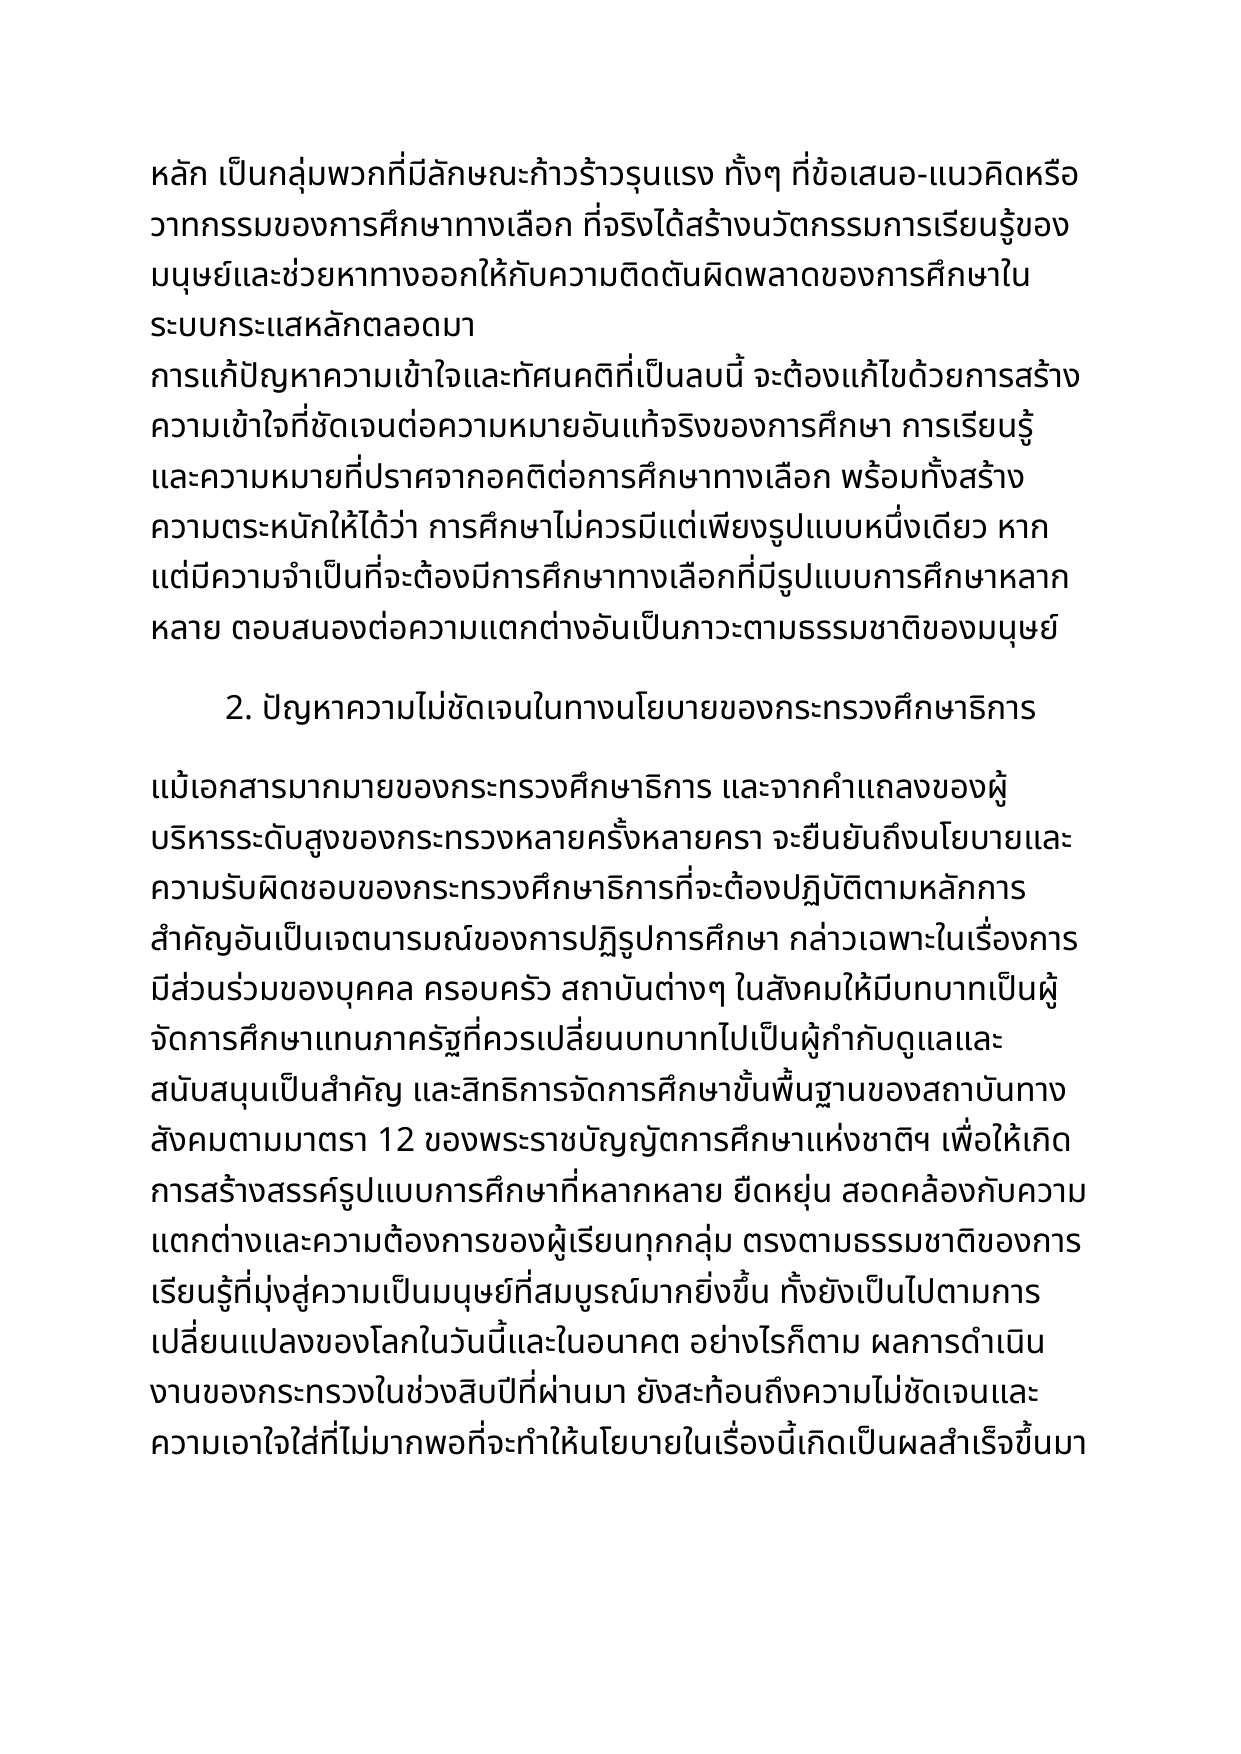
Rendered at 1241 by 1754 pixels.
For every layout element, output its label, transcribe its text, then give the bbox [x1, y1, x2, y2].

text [150, 150, 1090, 654]
text 2. ปัญหาความไม่ชัดเจนในทางนโยบายของกระทรวงศึกษาธิการ [150, 683, 1090, 734]
text แม้เอกสารมากมายของกระทรวงศึกษาธิการ และจากคำแถลงของผู้บริหารระดับสูงของกระทรวงหลายครั้งหลายครา จะยืนยันถึงนโยบายและความรับผิดชอบของกระทรวงศึกษาธิการที่จะต้องปฏิบัติตามหลักการสำคัญอันเป็นเจตนารมณ์ของการปฏิรูปการศึกษา กล่าวเฉพาะในเรื่องการมีส่วนร่วมของบุคคล ครอบครัว สถาบันต่างๆ ในสังคมให้มีบทบาทเป็นผู้จัดการศึกษาแทนภาครัฐที่ควรเปลี่ยนบทบาทไปเป็นผู้กำกับดูแลและสนับสนุนเป็นสำคัญ และสิทธิการจัดการศึกษาขั้นพื้นฐานของสถาบันทางสังคมตามมาตรา 12 ของพระราชบัญญัตการศึกษาแห่งชาติฯ เพื่อให้เกิดการสร้างสรรค์รูปแบบการศึกษาที่หลากหลาย ยืดหยุ่น สอดคล้องกับความแตกต่างและความต้องการของผู้เรียนทุกกลุ่ม ตรงตามธรรมชาติของการเรียนรู้ที่มุ่งสู่ความเป็นมนุษย์ที่สมบูรณ์มากยิ่งขึ้น ทั้งยังเป็นไปตามการเปลี่ยนแปลงของโลกในวันนี้และในอนาคต อย่างไรก็ตาม ผลการดำเนินงานของกระทรวงในช่วงสิบปีที่ผ่านมา ยังสะท้อนถึงความไม่ชัดเจนและความเอาใจใส่ที่ไม่มากพอที่จะทำให้นโยบายในเรื่องนี้เกิดเป็นผลสำเร็จขึ้นมา [150, 763, 1090, 1469]
